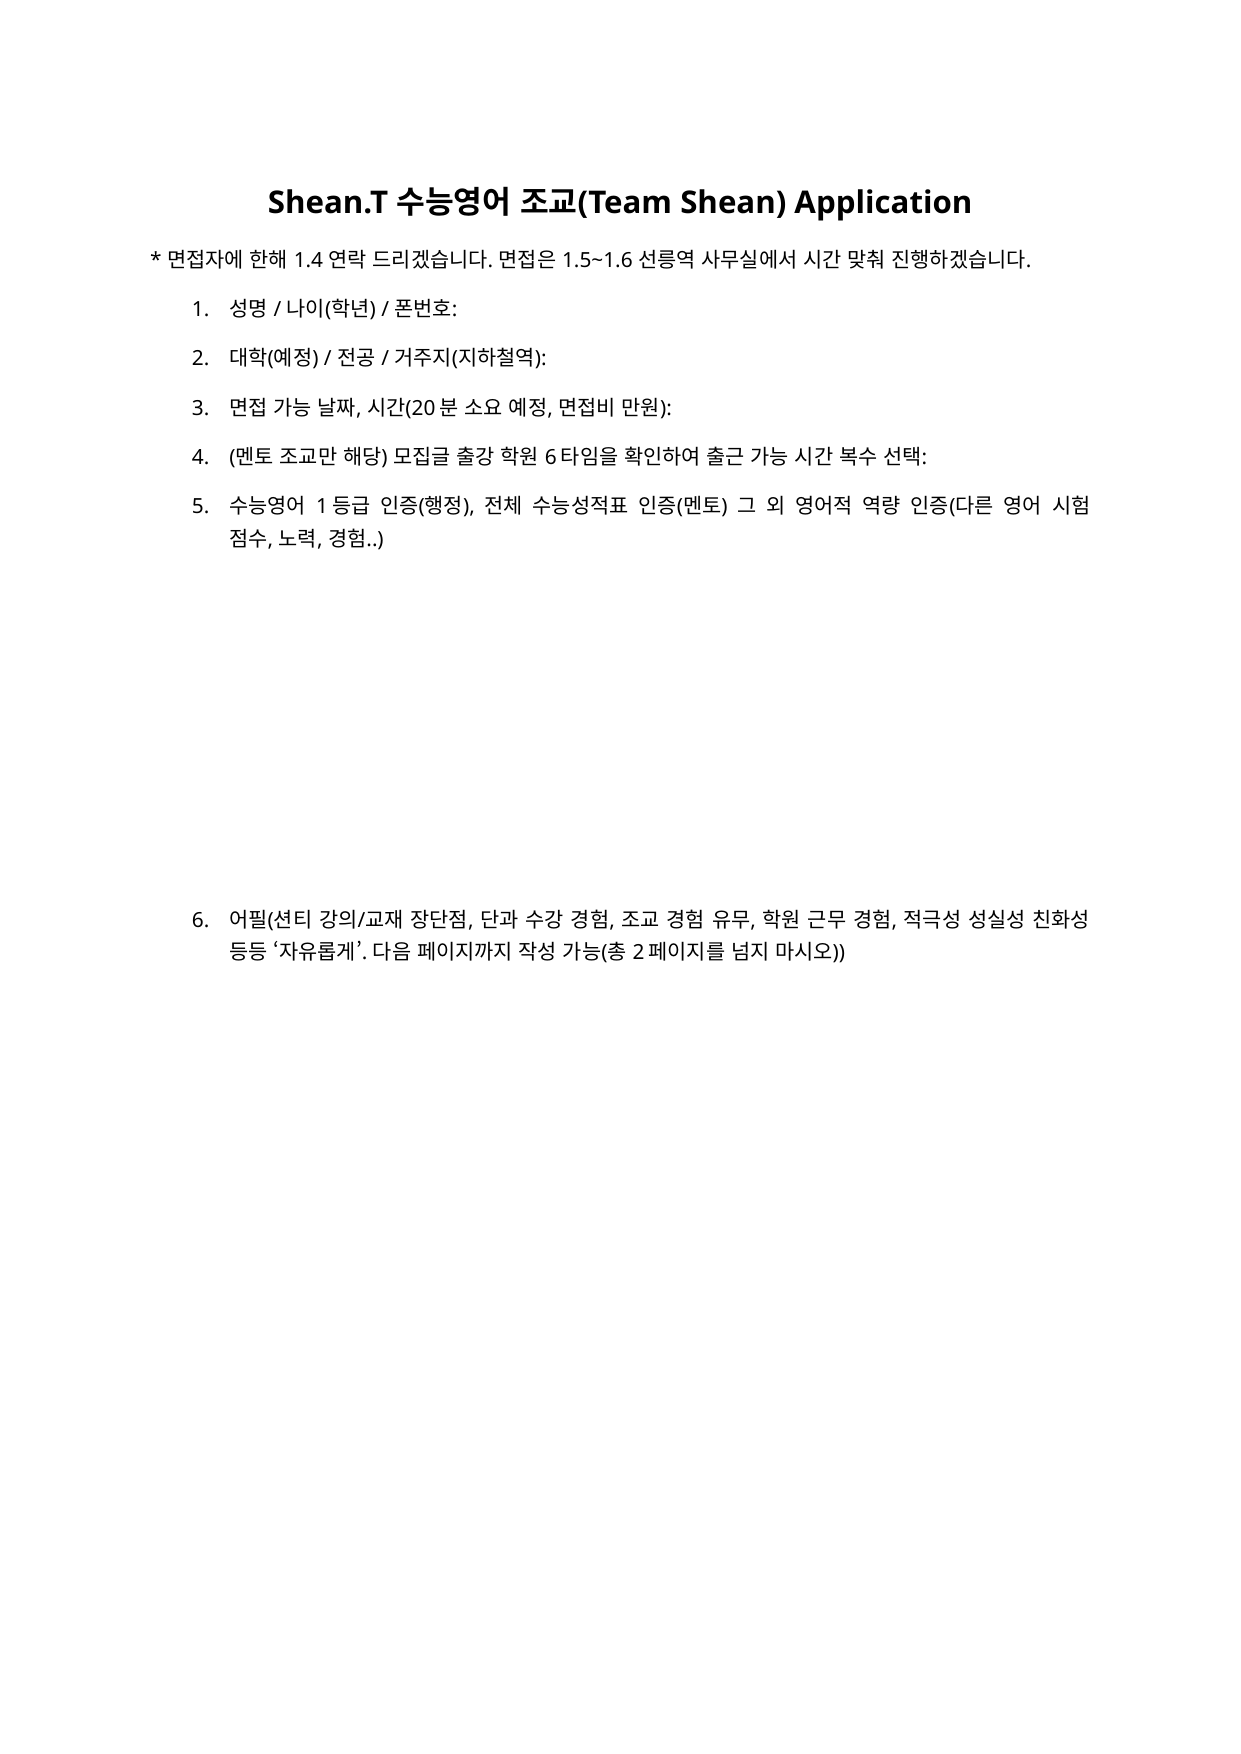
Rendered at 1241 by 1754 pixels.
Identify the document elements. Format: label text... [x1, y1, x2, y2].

text Shean.T 수능영어 조교(Team Shean) Application [150, 177, 1090, 223]
list (멘토 조교만 해당) 모집글 출강 학원 6타임을 확인하여 출근 가능 시간 복수 선택: [192, 440, 1090, 471]
list 면접 가능 날짜, 시간(20분 소요 예정, 면접비 만원): [192, 391, 1090, 421]
list 어필(션티 강의/교재 장단점, 단과 수강 경험, 조교 경험 유무, 학원 근무 경험, 적극성 성실성 친화성 등등 ‘자유롭게’. 다음 페이지까지 작성 가능(총 2페이지를 넘지 마시오)) [192, 903, 1090, 966]
text * 면접자에 한해 1.4 연락 드리겠습니다. 면접은 1.5~1.6 선릉역 사무실에서 시간 맞춰 진행하겠습니다. [150, 243, 1090, 273]
list 수능영어 1등급 인증(행정), 전체 수능성적표 인증(멘토) 그 외 영어적 역량 인증(다른 영어 시험 점수, 노력, 경험..) [192, 490, 1090, 553]
list 성명 / 나이(학년) / 폰번호: [192, 292, 1090, 322]
list 대학(예정) / 전공 / 거주지(지하철역): [192, 342, 1090, 372]
